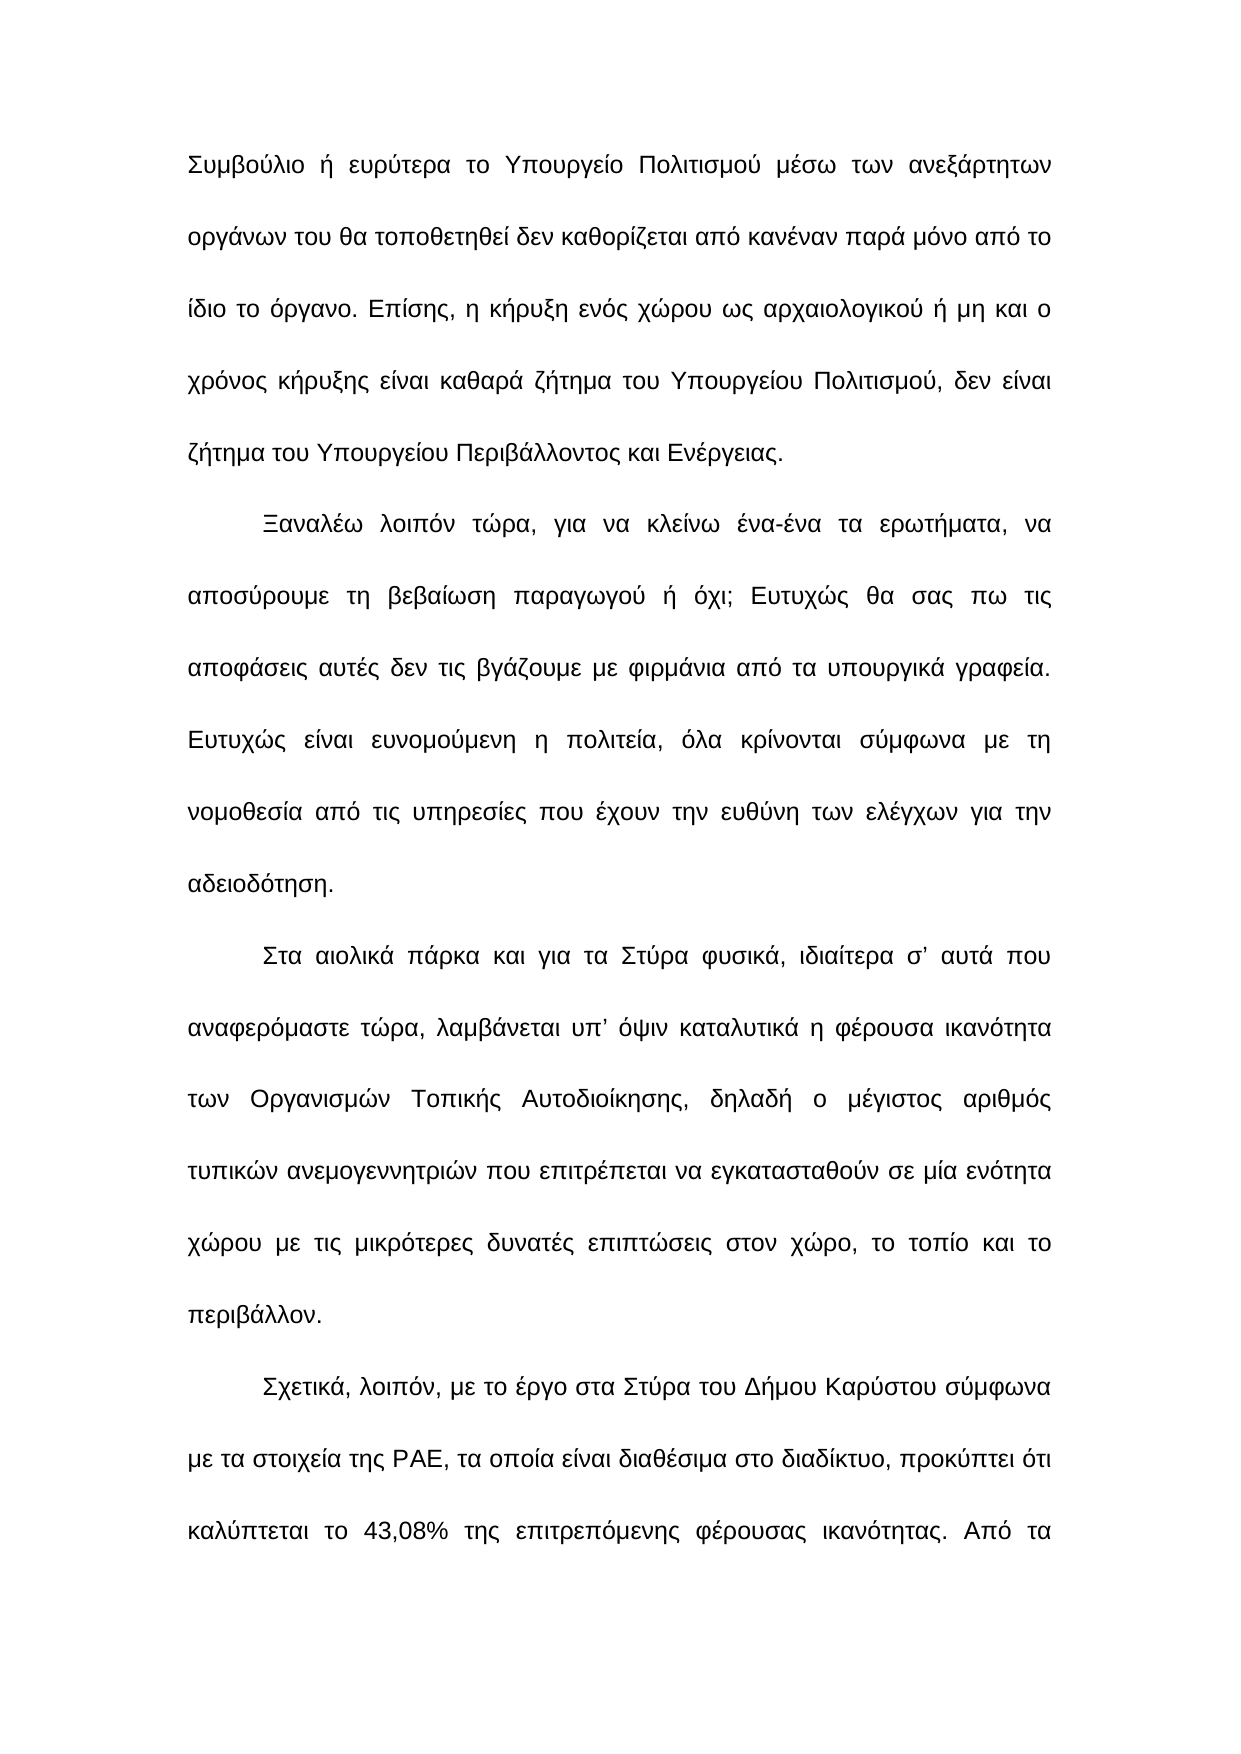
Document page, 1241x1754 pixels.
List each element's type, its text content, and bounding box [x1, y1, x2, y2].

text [187, 1372, 1053, 1544]
text Ξαναλέω λοιπόν τώρα, για να κλείνω ένα-ένα τα ερωτήματα, να αποσύρουμε τη βεβαίωση παραγωγού ή όχι; Ευτυχώς θα σας πω τις αποφάσεις αυτές δεν τις βγάζουμε με φιρμάνια από τα υπουργικά γραφεία. Ευτυχώς είναι ευνομούμενη η πολιτεία, όλα κρίνονται σύμφωνα με τη νομοθεσία από τις υπηρεσίες που έχουν την ευθύνη των ελέγχων για την αδειοδότηση. [187, 509, 1053, 897]
text Στα αιολικά πάρκα και για τα Στύρα φυσικά, ιδιαίτερα σ’ αυτά που αναφερόμαστε τώρα, λαμβάνεται υπ’ όψιν καταλυτικά η φέρουσα ικανότητα των Οργανισμών Τοπικής Αυτοδιοίκησης, δηλαδή ο μέγιστος αριθμός τυπικών ανεμογεννητριών που επιτρέπεται να εγκατασταθούν σε μία ενότητα χώρου με τις μικρότερες δυνατές επιπτώσεις στον χώρο, το τοπίο και το περιβάλλον. [187, 941, 1053, 1329]
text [187, 150, 1053, 466]
